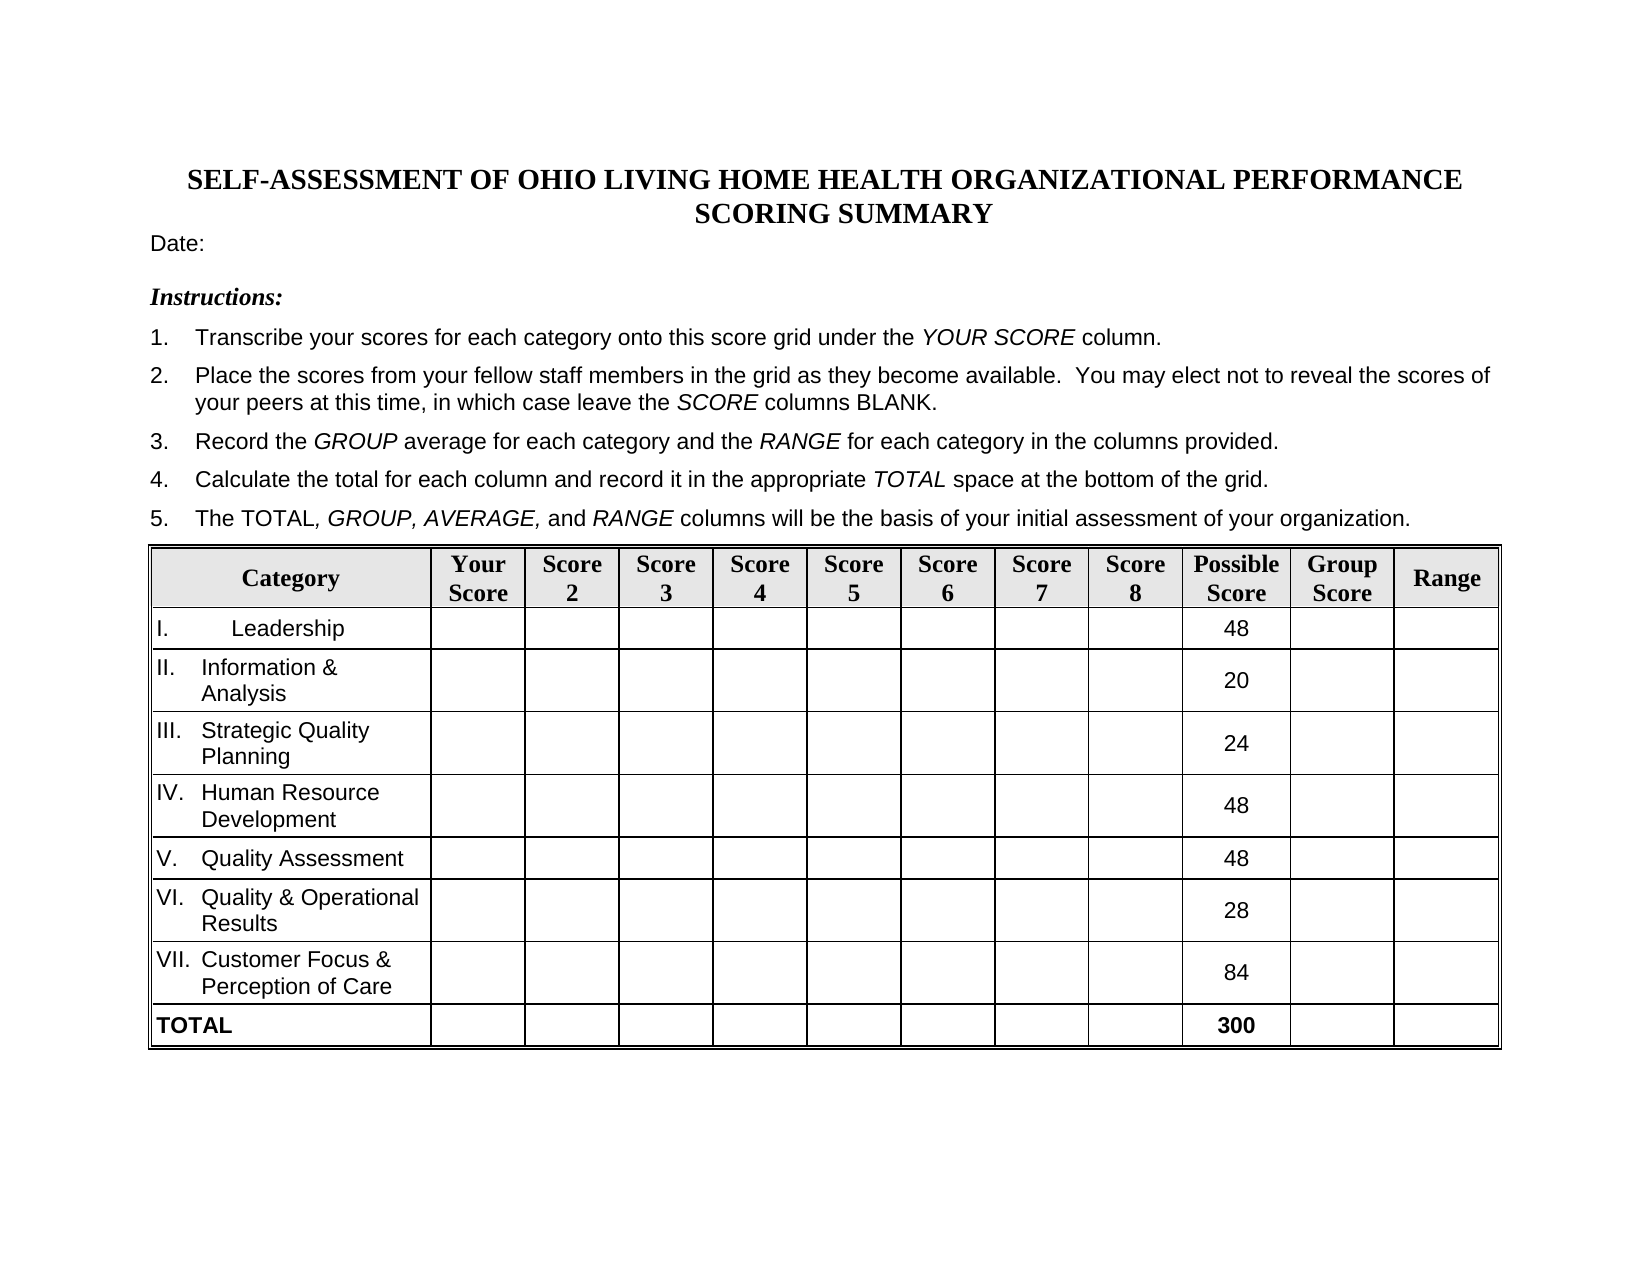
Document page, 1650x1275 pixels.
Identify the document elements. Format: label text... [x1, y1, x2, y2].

table_cell [996, 942, 1088, 1003]
table_cell [1291, 608, 1393, 648]
table_cell [1395, 775, 1498, 836]
table_cell [1395, 608, 1498, 648]
table_cell [432, 1005, 524, 1045]
table_cell [526, 608, 618, 648]
list Place the scores from your fellow staff members in the grid as they become available. You may elect not to reveal the scores of your peers at this time, in which case leave the SCORE columns BLANK. [150, 362, 1500, 415]
table_cell 48 [1183, 775, 1290, 836]
table_cell [526, 838, 618, 878]
table_cell [1291, 880, 1393, 941]
table_cell [432, 650, 524, 711]
table_cell Human Resource Development [152, 775, 430, 836]
table_cell 84 [1183, 942, 1290, 1003]
table_cell [620, 608, 712, 648]
table_cell [902, 650, 994, 711]
table_cell [714, 712, 806, 773]
table_cell [1395, 838, 1498, 878]
table_cell 24 [1183, 712, 1290, 773]
table_cell [808, 838, 900, 878]
table_cell [808, 942, 900, 1003]
table_header Category [152, 549, 430, 606]
table_cell [808, 650, 900, 711]
table_cell [620, 1005, 712, 1045]
table_cell [1089, 880, 1182, 941]
table_cell [996, 775, 1088, 836]
table_cell Strategic Quality Planning [152, 712, 430, 773]
table_cell 48 [1183, 838, 1290, 878]
table_cell [808, 775, 900, 836]
table_cell [1291, 712, 1393, 773]
list The TOTAL, GROUP, AVERAGE, and RANGE columns will be the basis of your initial assessment of your organization. [150, 505, 1500, 532]
table_cell [526, 712, 618, 773]
table_cell [902, 880, 994, 941]
table_cell [1395, 712, 1498, 773]
table_cell [432, 608, 524, 648]
table_cell [902, 942, 994, 1003]
table_cell [432, 775, 524, 836]
table_cell [714, 838, 806, 878]
table_cell [1089, 775, 1182, 836]
table_cell [620, 712, 712, 773]
table_cell 300 [1183, 1005, 1290, 1045]
table_header Range [1395, 549, 1498, 606]
table_cell [1291, 650, 1393, 711]
table_cell [902, 712, 994, 773]
table_cell [1395, 942, 1498, 1003]
table_cell 48 [1183, 608, 1290, 648]
table_cell [1291, 838, 1393, 878]
table_header Score 7 [996, 549, 1088, 606]
table_cell [714, 880, 806, 941]
table_cell [996, 650, 1088, 711]
table_cell [1089, 712, 1182, 773]
table_cell [902, 775, 994, 836]
table_header Score 3 [620, 549, 712, 606]
table_cell Quality Assessment [152, 837, 430, 878]
list Transcribe your scores for each category onto this score grid under the YOUR SCORE column. [150, 323, 1500, 350]
table_header Score 8 [1089, 549, 1182, 606]
table_cell [432, 942, 524, 1003]
table_header Your Score [432, 549, 524, 606]
table_cell [620, 775, 712, 836]
table_header Score 5 [808, 549, 900, 606]
text Date: [150, 229, 1500, 256]
table_cell [432, 880, 524, 941]
table_cell [808, 880, 900, 941]
table_cell Information & Analysis [152, 649, 430, 711]
table_cell 20 [1183, 650, 1290, 711]
table_cell [714, 608, 806, 648]
table_header Score 4 [714, 549, 806, 606]
table_cell Quality & Operational Results [152, 879, 430, 941]
table_cell [714, 650, 806, 711]
list Calculate the total for each column and record it in the appropriate TOTAL space at the bottom of the grid. [150, 466, 1500, 493]
table_header Score 2 [526, 549, 618, 606]
table_cell [620, 880, 712, 941]
table_cell [620, 838, 712, 878]
table_cell [1089, 608, 1182, 648]
table_cell [1089, 942, 1182, 1003]
table_cell [808, 608, 900, 648]
table_cell [1291, 942, 1393, 1003]
table_cell [1291, 775, 1393, 836]
table_cell Leadership [152, 608, 430, 648]
table_cell [996, 880, 1088, 941]
table_cell [526, 650, 618, 711]
table_header Possible Score [1183, 549, 1290, 606]
table_cell [996, 712, 1088, 773]
table_cell [1395, 880, 1498, 941]
table_header Group Score [1291, 549, 1393, 606]
table_cell Customer Focus & Perception of Care [152, 942, 430, 1003]
table_cell [902, 838, 994, 878]
table_cell [996, 608, 1088, 648]
table_cell [808, 1005, 900, 1045]
table_cell [902, 1005, 994, 1045]
table_cell [714, 942, 806, 1003]
table_cell [526, 1005, 618, 1045]
table_cell [432, 712, 524, 773]
table_cell [1089, 838, 1182, 878]
table_cell [714, 1005, 806, 1045]
table_cell [1395, 650, 1498, 711]
table_cell [432, 838, 524, 878]
table_cell [808, 712, 900, 773]
table_cell [714, 775, 806, 836]
list Record the GROUP average for each category and the RANGE for each category in the columns provided. [150, 428, 1500, 454]
table_cell [526, 880, 618, 941]
table_cell [1089, 650, 1182, 711]
table_cell [996, 1005, 1088, 1045]
table_cell [996, 838, 1088, 878]
table_cell [902, 608, 994, 648]
subtitle Self-Assessment Of Ohio Living Home Health Organizational Performance Scoring Summary [150, 162, 1500, 229]
table_cell [620, 650, 712, 711]
table_cell 28 [1183, 880, 1290, 941]
table_cell [526, 942, 618, 1003]
table_cell [620, 942, 712, 1003]
table_cell [526, 775, 618, 836]
table_cell [1089, 1005, 1182, 1045]
table_header Score 6 [902, 549, 994, 606]
subtitle Instructions: [150, 282, 1500, 311]
table_cell TOTAL [152, 1004, 430, 1045]
table_cell [1395, 1005, 1498, 1045]
table_cell [1291, 1005, 1393, 1045]
